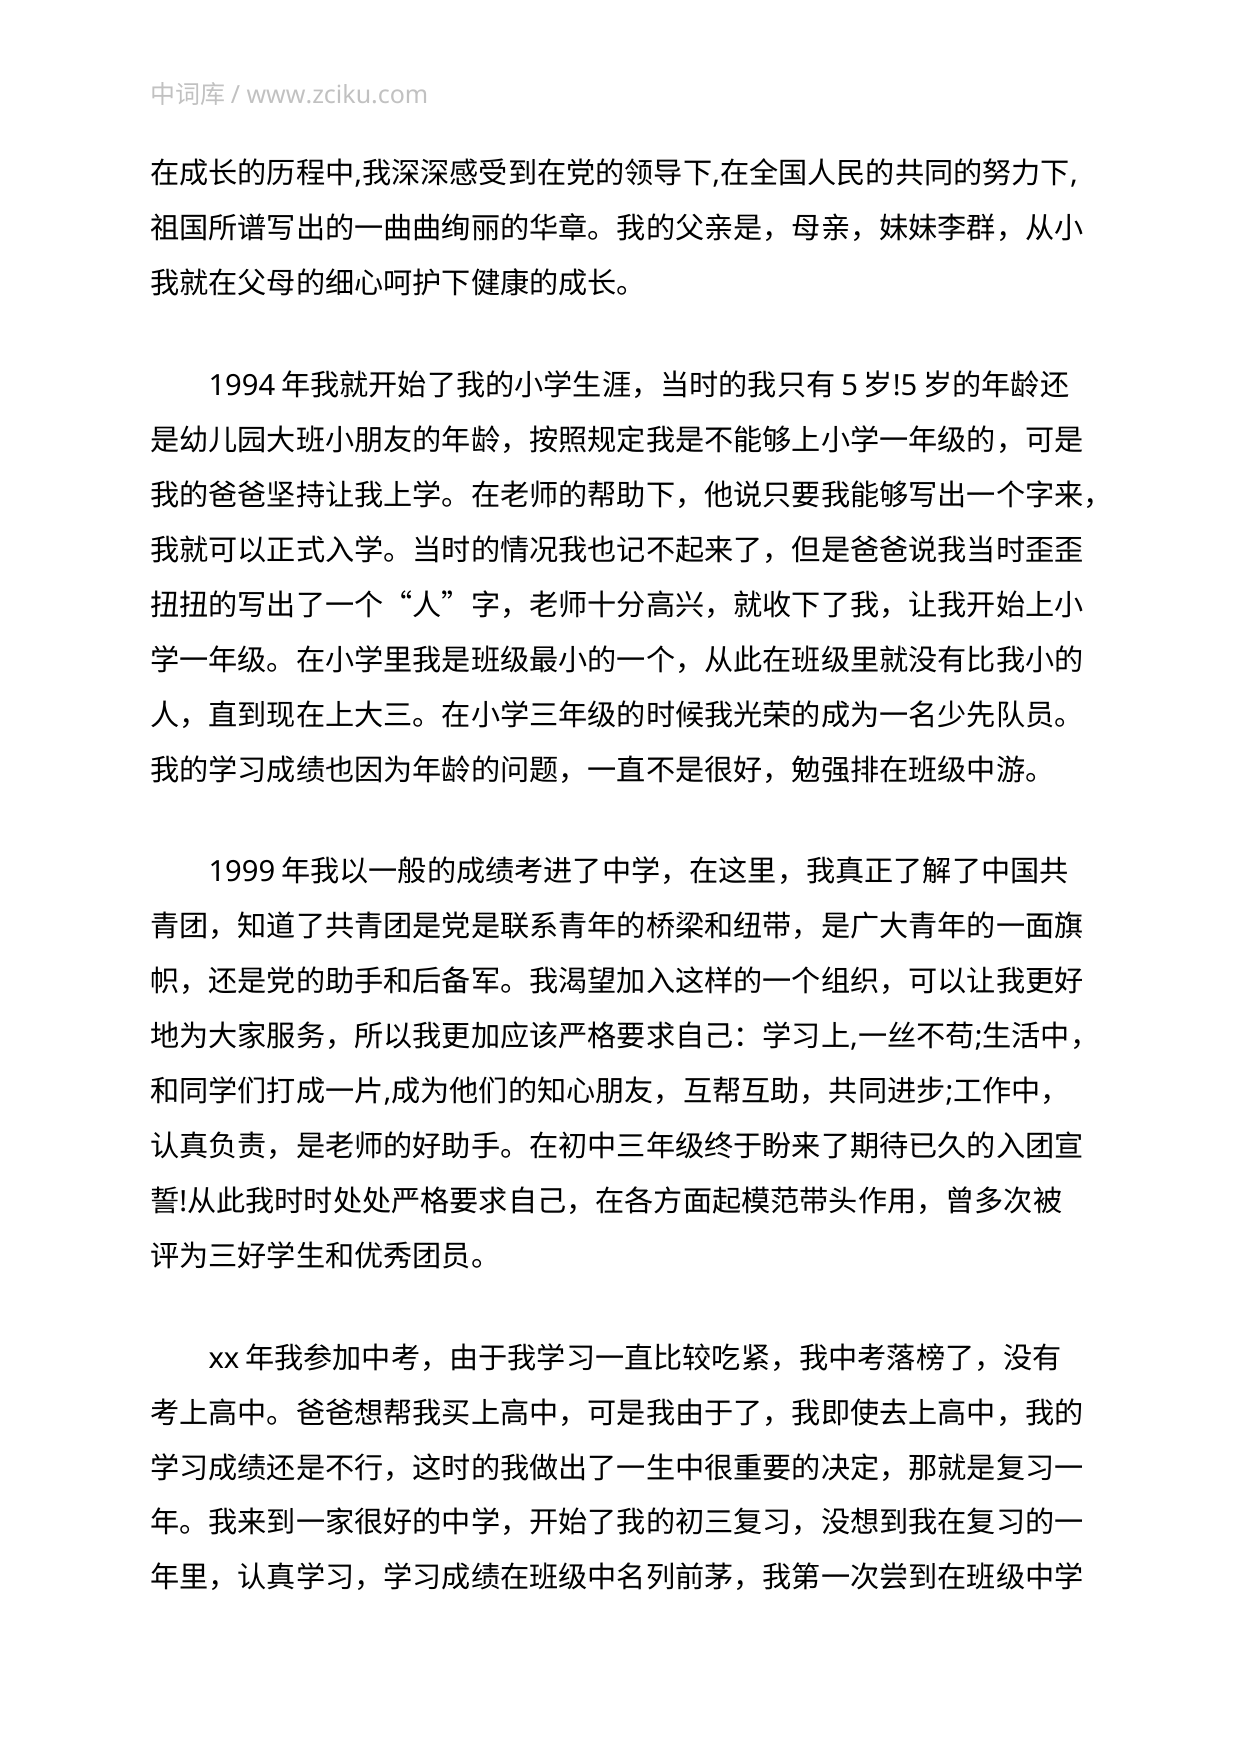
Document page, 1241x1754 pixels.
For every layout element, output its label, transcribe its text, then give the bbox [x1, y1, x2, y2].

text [150, 150, 1090, 302]
text 1999年我以一般的成绩考进了中学，在这里，我真正了解了中国共青团，知道了共青团是党是联系青年的桥梁和纽带，是广大青年的一面旗帜，还是党的助手和后备军。我渴望加入这样的一个组织，可以让我更好地为大家服务，所以我更加应该严格要求自己：学习上,一丝不苟;生活中，和同学们打成一片,成为他们的知心朋友，互帮互助，共同进步;工作中，认真负责，是老师的好助手。在初中三年级终于盼来了期待已久的入团宣誓!从此我时时处处严格要求自己，在各方面起模范带头作用，曾多次被评为三好学生和优秀团员。 [150, 848, 1090, 1275]
text 1994年我就开始了我的小学生涯，当时的我只有5岁!5岁的年龄还是幼儿园大班小朋友的年龄，按照规定我是不能够上小学一年级的，可是我的爸爸坚持让我上学。在老师的帮助下，他说只要我能够写出一个字来，我就可以正式入学。当时的情况我也记不起来了，但是爸爸说我当时歪歪扭扭的写出了一个“人”字，老师十分高兴，就收下了我，让我开始上小学一年级。在小学里我是班级最小的一个，从此在班级里就没有比我小的人，直到现在上大三。在小学三年级的时候我光荣的成为一名少先队员。我的学习成绩也因为年龄的问题，一直不是很好，勉强排在班级中游。 [150, 362, 1090, 788]
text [150, 1334, 1090, 1596]
